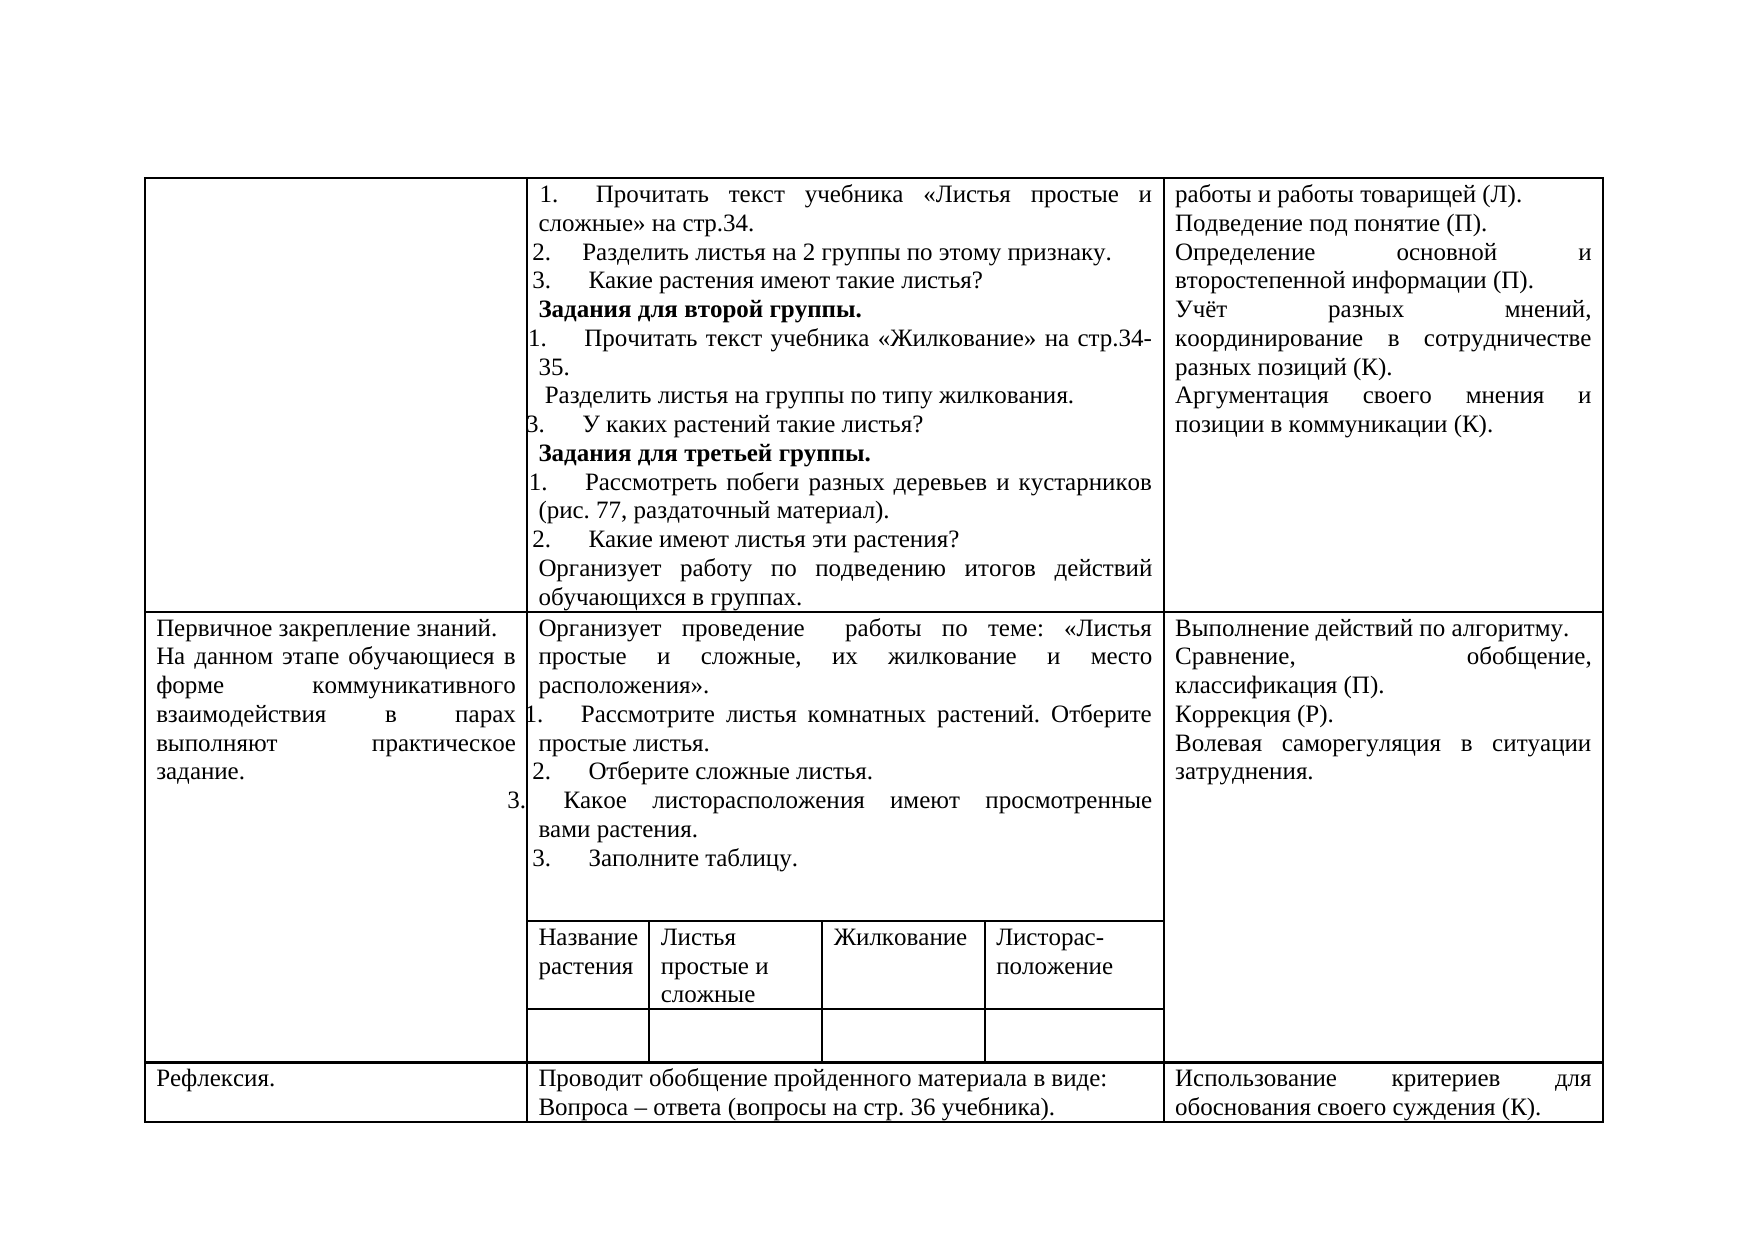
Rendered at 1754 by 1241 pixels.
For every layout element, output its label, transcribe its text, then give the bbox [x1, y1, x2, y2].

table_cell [146, 179, 526, 611]
table_cell [986, 1010, 1163, 1061]
table_cell Название растения [528, 922, 648, 1008]
table_cell Выполнение действий по алгоритму. Сравнение, обобщение, классификация (П). Коррекция (Р). Волевая саморегуляция в ситуации затруднения. [1165, 613, 1602, 1061]
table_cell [528, 1064, 1163, 1121]
table_cell [650, 1010, 821, 1061]
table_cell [1165, 1064, 1602, 1121]
table_cell [823, 1010, 984, 1061]
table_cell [1165, 179, 1602, 611]
table_cell Первичное закрепление знаний. На данном этапе обучающиеся в форме коммуникативного взаимодействия в парах выполняют практическое задание. [146, 613, 526, 1061]
table_cell Листья простые и сложные [650, 922, 821, 1008]
table_cell Рефлексия. [146, 1064, 526, 1121]
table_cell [528, 179, 1163, 611]
table_cell Жилкование [823, 922, 984, 1008]
table_cell Организует проведение работы по теме: «Листья простые и сложные, их жилкование и место расположения». 1. Рассмотрите листья комнатных растений. Отберите простые листья. 2. Отберите сложные листья. 3. Какое листорасположения имеют просмотренные вами растения. 3. Заполните таблицу. [528, 613, 1163, 920]
table_cell Листорас- положение [986, 922, 1163, 1008]
table_cell [528, 1010, 648, 1061]
